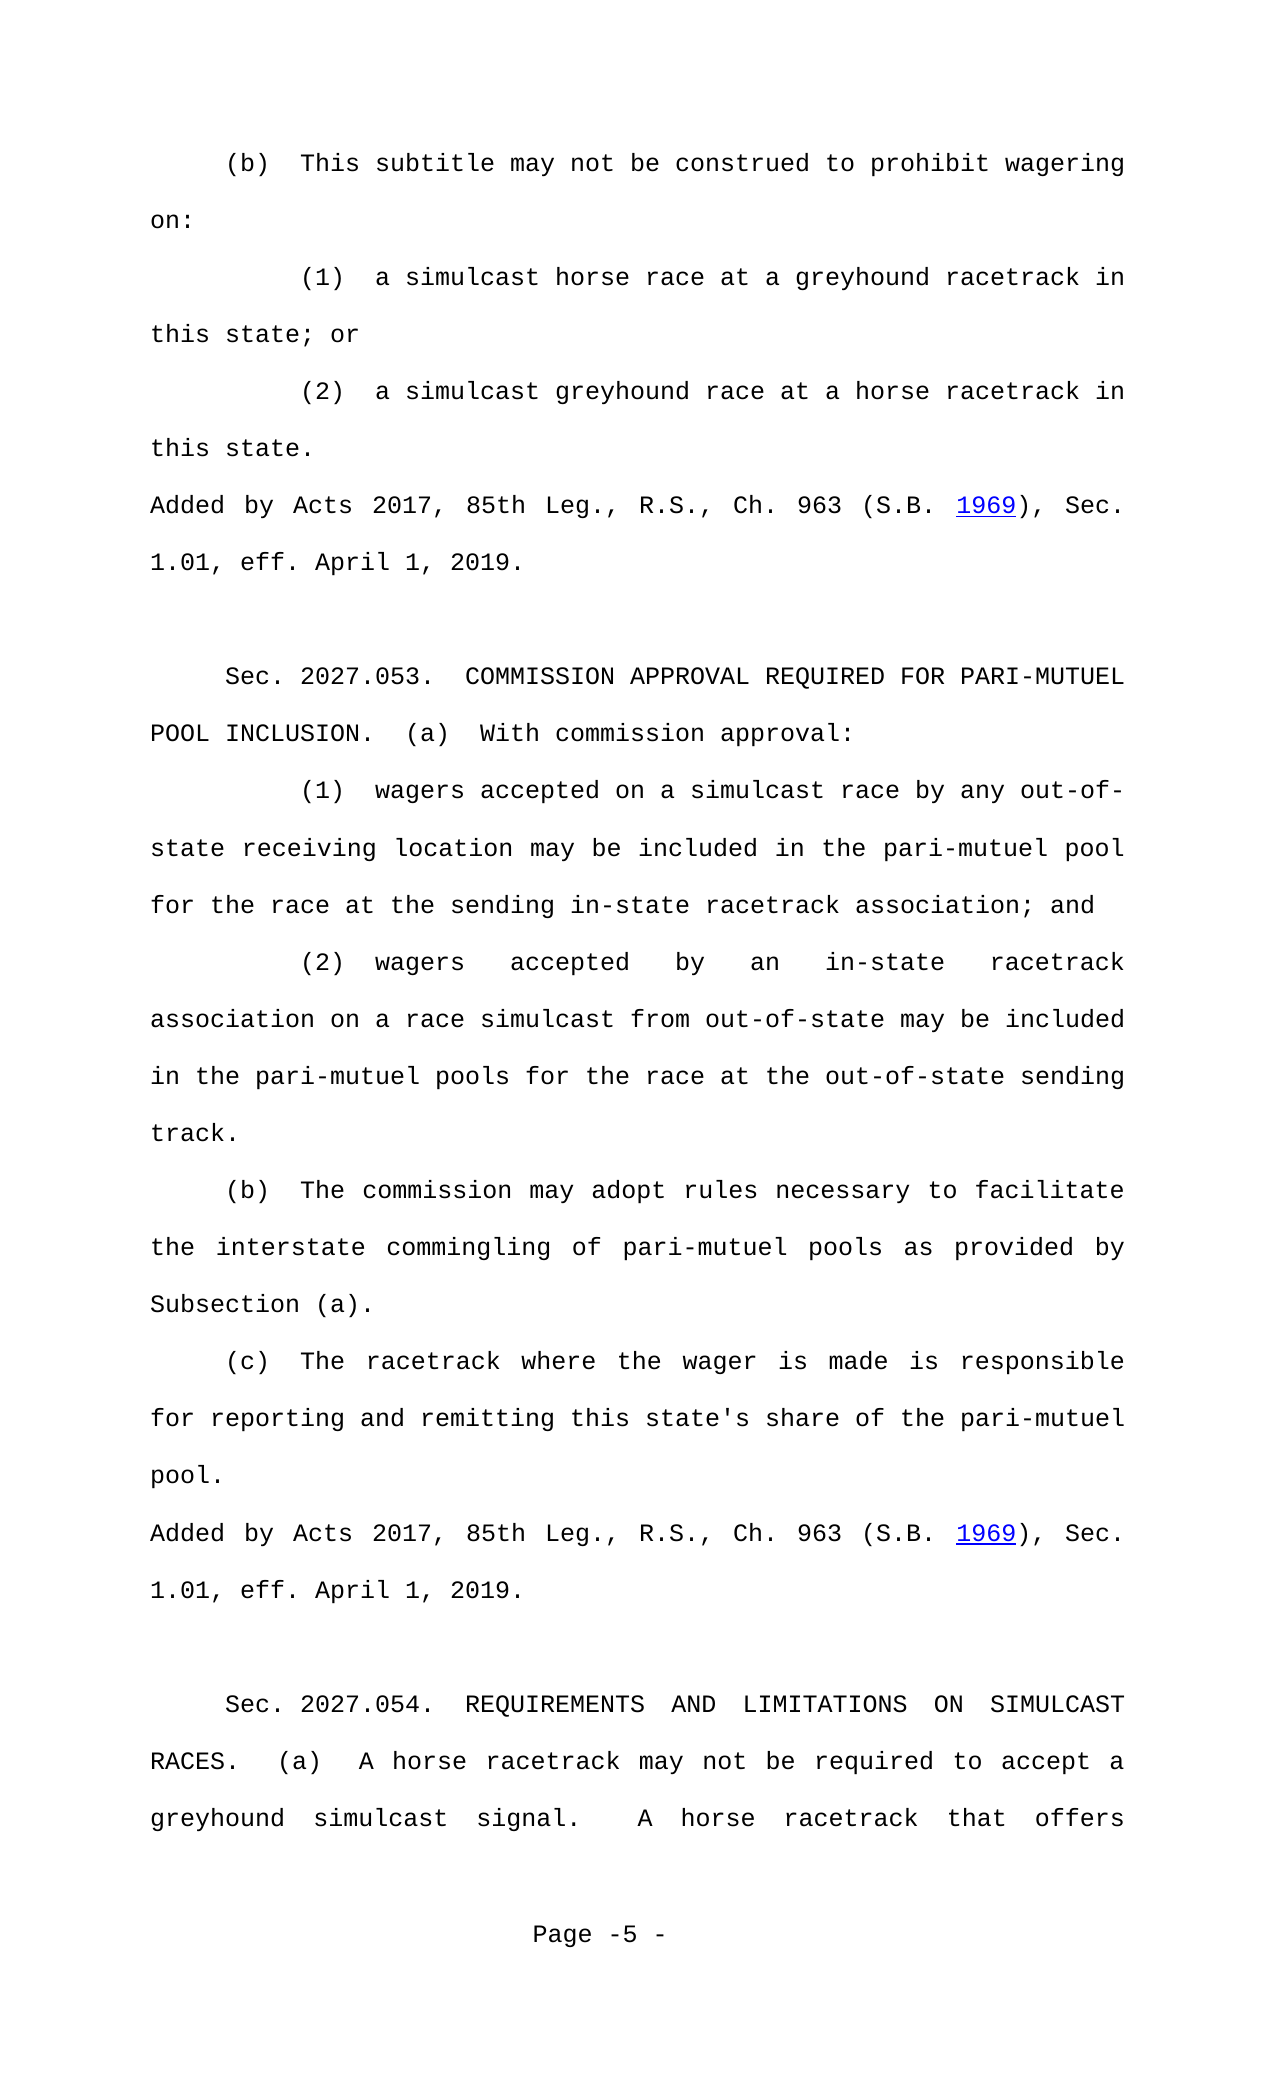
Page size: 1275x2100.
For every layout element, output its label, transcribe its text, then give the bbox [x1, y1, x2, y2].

text (1) wagers accepted on a simulcast race by any out-of-state receiving location may be included in the pari-mutuel pool for the race at the sending in-state racetrack association; and [150, 778, 1125, 921]
text Added by Acts 2017, 85th Leg., R.S., Ch. 963 (S.B. 1969), Sec. 1.01, eff. April 1, 2019. [150, 492, 1125, 578]
text Sec. 2027.053. COMMISSION APPROVAL REQUIRED FOR PARI-MUTUEL POOL INCLUSION. (a) With commission approval: [150, 664, 1125, 749]
text (b) This subtitle may not be construed to prohibit wagering on: [150, 150, 1125, 236]
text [150, 1691, 1125, 1834]
text Added by Acts 2017, 85th Leg., R.S., Ch. 963 (S.B. 1969), Sec. 1.01, eff. April 1, 2019. [150, 1520, 1125, 1606]
text (1) a simulcast horse race at a greyhound racetrack in this state; or [150, 264, 1125, 350]
text (2) a simulcast greyhound race at a horse racetrack in this state. [150, 378, 1125, 464]
text (c) The racetrack where the wager is made is responsible for reporting and remitting this state's share of the pari-mutuel pool. [150, 1349, 1125, 1491]
text (2) wagers accepted by an in-state racetrack association on a race simulcast from out-of-state may be included in the pari-mutuel pools for the race at the out-of-state sending track. [150, 949, 1125, 1149]
text (b) The commission may adopt rules necessary to facilitate the interstate commingling of pari-mutuel pools as provided by Subsection (a). [150, 1177, 1125, 1320]
